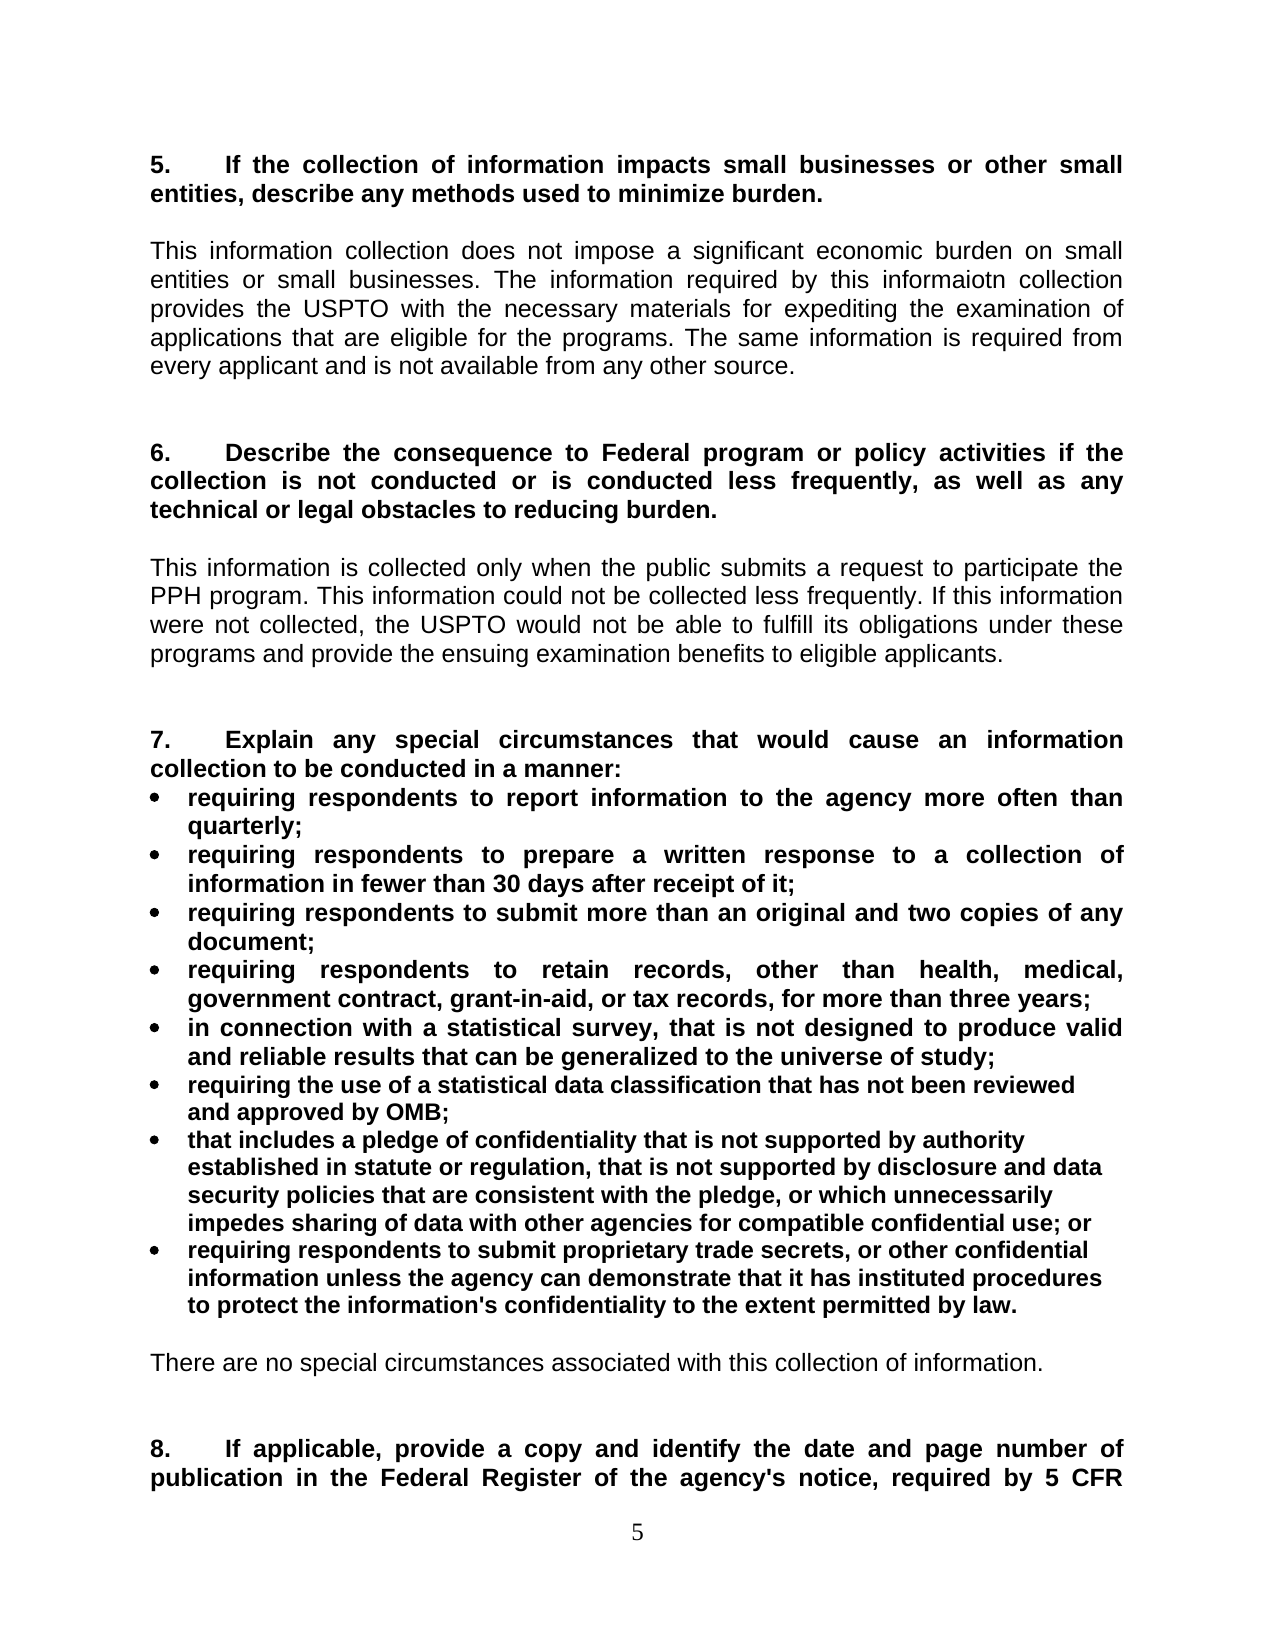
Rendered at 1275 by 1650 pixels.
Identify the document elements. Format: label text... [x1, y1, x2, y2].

list requiring respondents to report information to the agency more often than quarterly; [150, 782, 1125, 840]
list requiring respondents to prepare a written response to a collection of information in fewer than 30 days after receipt of it; [150, 840, 1125, 898]
list requiring the use of a statistical data classification that has not been reviewed and approved by OMB; [150, 1071, 1125, 1126]
text 6. Describe the consequence to Federal program or policy activities if the collection is not conducted or is conducted less frequently, as well as any technical or legal obstacles to reducing burden. [150, 437, 1125, 524]
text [150, 1434, 1125, 1491]
list requiring respondents to retain records, other than health, medical, government contract, grant-in-aid, or tax records, for more than three years; [150, 955, 1125, 1013]
list that includes a pledge of confidentiality that is not supported by authority established in statute or regulation, that is not supported by disclosure and data security policies that are consistent with the pledge, or which unnecessarily impedes sharing of data with other agencies for compatible confidential use; or [150, 1126, 1125, 1236]
text 5. If the collection of information impacts small businesses or other small entities, describe any methods used to minimize burden. [150, 150, 1125, 207]
list requiring respondents to submit proprietary trade secrets, or other confidential information unless the agency can demonstrate that it has instituted procedures to protect the information's confidentiality to the extent permitted by law. [150, 1236, 1125, 1319]
text 7. Explain any special circumstances that would cause an information collection to be conducted in a manner: [150, 725, 1125, 782]
text This information is collected only when the public submits a request to participate the PPH program. This information could not be collected less frequently. If this information were not collected, the USPTO would not be able to fulfill its obligations under these programs and provide the ensuing examination benefits to eligible applicants. [150, 552, 1125, 667]
list requiring respondents to submit more than an original and two copies of any document; [150, 898, 1125, 955]
text There are no special circumstances associated with this collection of information. [150, 1348, 1125, 1376]
list in connection with a statistical survey, that is not designed to produce valid and reliable results that can be generalized to the universe of study; [150, 1013, 1125, 1071]
text This information collection does not impose a significant economic burden on small entities or small businesses. The information required by this informaiotn collection provides the USPTO with the necessary materials for expediting the examination of applications that are eligible for the programs. The same information is required from every applicant and is not available from any other source. [150, 236, 1125, 380]
